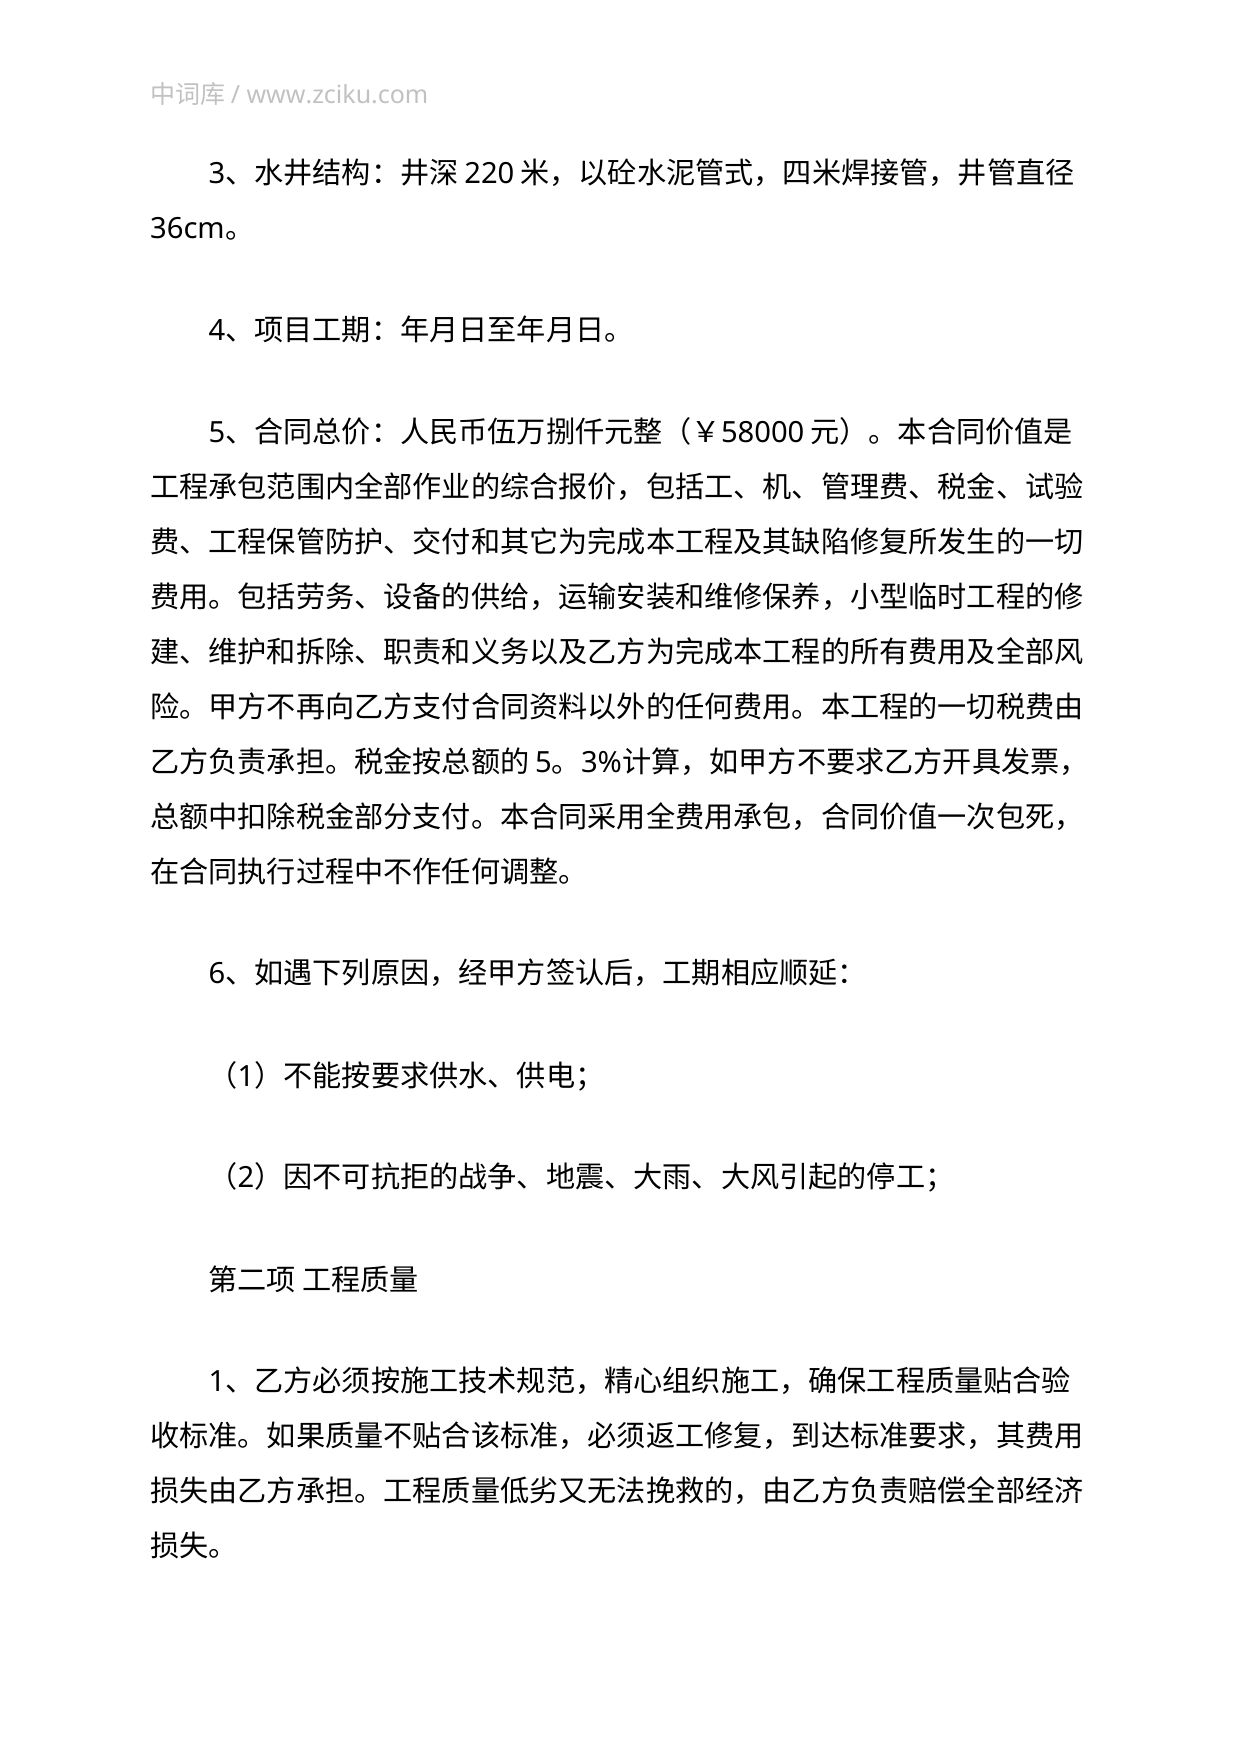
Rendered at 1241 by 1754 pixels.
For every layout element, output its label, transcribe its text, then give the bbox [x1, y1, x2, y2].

text （1）不能按要求供水、供电； [150, 1052, 1090, 1094]
text 第二项 工程质量 [150, 1256, 1090, 1298]
text 6、如遇下列原因，经甲方签认后，工期相应顺延： [150, 950, 1090, 992]
text 1、乙方必须按施工技术规范，精心组织施工，确保工程质量贴合验收标准。如果质量不贴合该标准，必须返工修复，到达标准要求，其费用损失由乙方承担。工程质量低劣又无法挽救的，由乙方负责赔偿全部经济损失。 [150, 1358, 1090, 1565]
text （2）因不可抗拒的战争、地震、大雨、大风引起的停工； [150, 1154, 1090, 1196]
text 5、合同总价：人民币伍万捌仟元整（￥58000元）。本合同价值是工程承包范围内全部作业的综合报价，包括工、机、管理费、税金、试验费、工程保管防护、交付和其它为完成本工程及其缺陷修复所发生的一切费用。包括劳务、设备的供给，运输安装和维修保养，小型临时工程的修建、维护和拆除、职责和义务以及乙方为完成本工程的所有费用及全部风险。甲方不再向乙方支付合同资料以外的任何费用。本工程的一切税费由乙方负责承担。税金按总额的5。3%计算，如甲方不要求乙方开具发票，总额中扣除税金部分支付。本合同采用全费用承包，合同价值一次包死，在合同执行过程中不作任何调整。 [150, 409, 1090, 891]
text 4、项目工期：年月日至年月日。 [150, 307, 1090, 349]
text 3、水井结构：井深220米，以砼水泥管式，四米焊接管，井管直径36cm。 [150, 150, 1090, 247]
